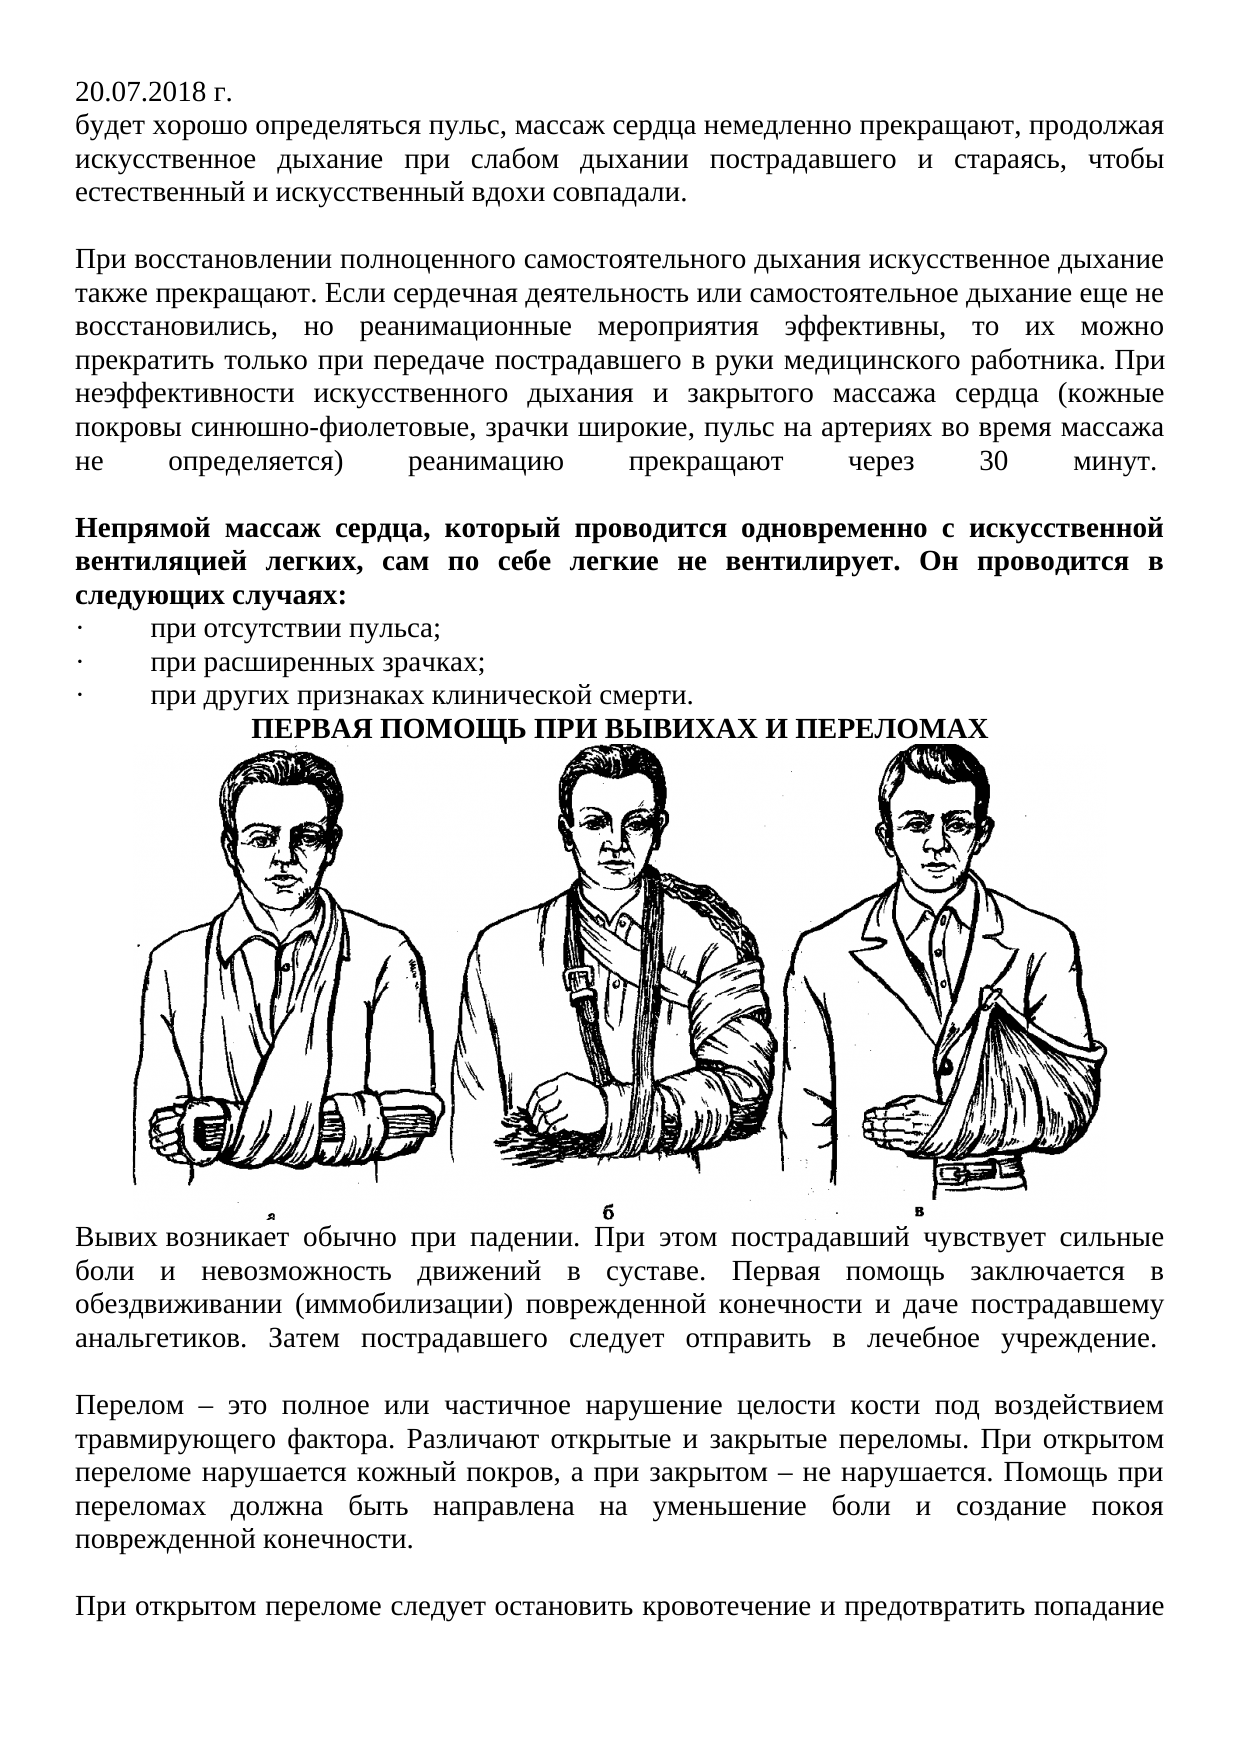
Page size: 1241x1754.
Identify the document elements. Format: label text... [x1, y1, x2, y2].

text · при расширенных зрачках; [75, 644, 1165, 677]
text · при других признаках клинической смерти. [75, 677, 1165, 711]
text · при отсутствии пульса; [75, 610, 1165, 644]
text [75, 1555, 1165, 1622]
text При восстановлении полноценного самостоятельного дыхания искусственное дыхание также прекращают. Если сердечная деятельность или самостоятельное дыхание еще не восстановились, но реанимационные мероприятия эффективны, то их можно прекратить только при передаче пострадавшего в руки медицинского работника. При неэффективности искусственного дыхания и закрытого массажа сердца (кожные покровы синюшно-фиолетовые, зрачки широкие, пульс на артериях во время массажа не определяется) реанимацию прекращают через 30 минут. Непрямой массаж сердца, который проводится одновременно с искусственной вентиляцией легких, сам по себе легкие не вентилирует. Он проводится в следующих случаях: [75, 208, 1165, 610]
text Вывих возникает обычно при падении. При этом пострадавший чувствует сильные боли и невозможность движений в суставе. Первая помощь заключается в обездвиживании (иммобилизации) поврежденной конечности и даче пострадавшему анальгетиков. Затем пострадавшего следует отправить в лечебное учреждение. Перелом – это полное или частичное нарушение целости кости под воздействием травмирующего фактора. Различают открытые и закрытые переломы. При открытом переломе нарушается кожный покров, а при закрытом – не нарушается. Помощь при переломах должна быть направлена на уменьшение боли и создание покоя поврежденной конечности. [75, 1219, 1165, 1555]
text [75, 107, 1165, 208]
picture [132, 744, 1108, 1220]
text ПЕРВАЯ ПОМОЩЬ ПРИ ВЫВИХАХ И ПЕРЕЛОМАХ [75, 711, 1165, 744]
